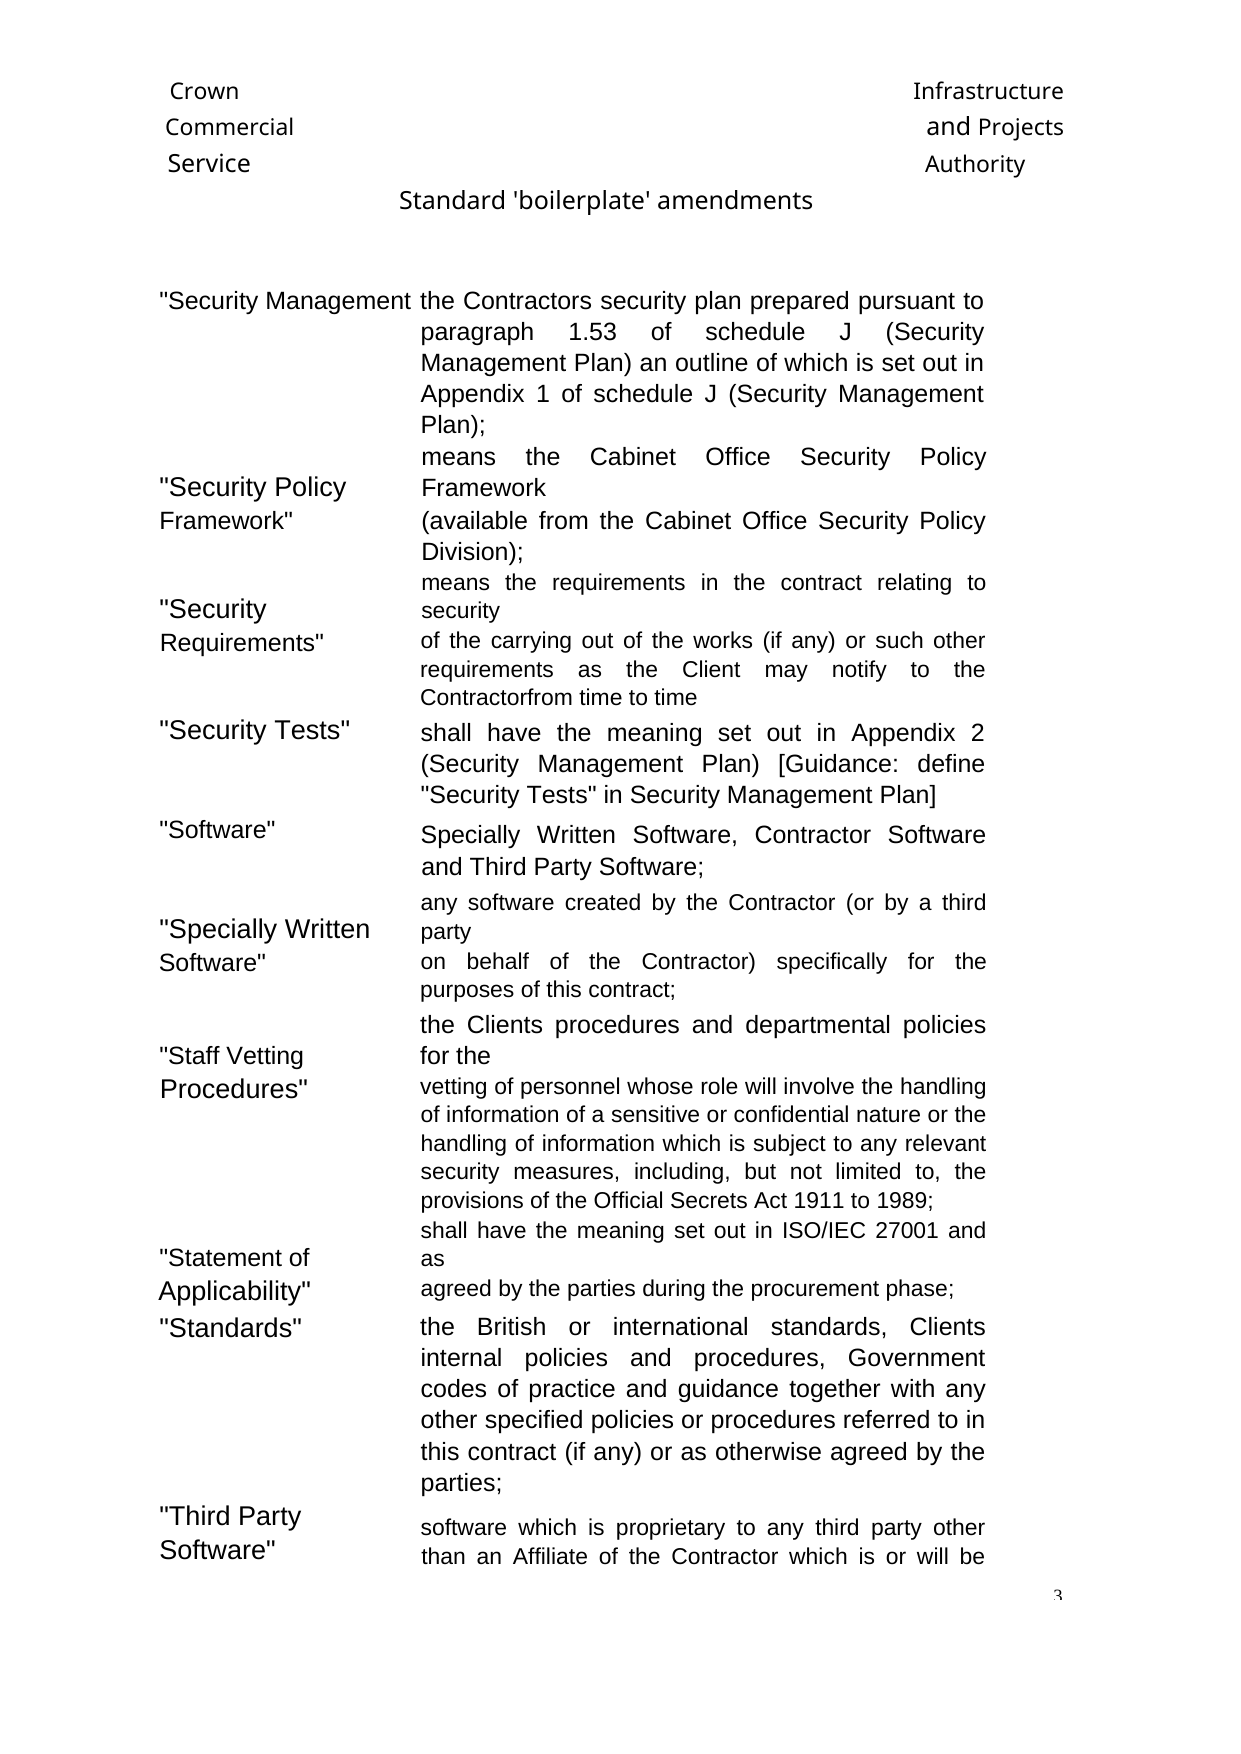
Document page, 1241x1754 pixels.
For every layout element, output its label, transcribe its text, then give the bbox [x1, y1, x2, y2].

table_cell means the requirements in the contract relating to security [420, 568, 987, 627]
table_cell agreed by the parties during the procurement phase; [420, 1274, 987, 1311]
table_cell Specially Written Software, Contractor Software and Third Party Software; [420, 814, 987, 888]
table_cell "Software" [158, 814, 420, 888]
table_cell "Security [158, 568, 420, 627]
table_cell Requirements" [158, 627, 420, 713]
table_cell on behalf of the Contractor) specifically for the purposes of this contract; [420, 947, 987, 1009]
table_cell shall have the meaning set out in ISO/IEC 27001 and as [420, 1216, 987, 1274]
table_cell means the Cabinet Office Security Policy Framework [420, 441, 987, 505]
table_cell "Standards" [158, 1311, 420, 1499]
table_cell Framework" [158, 505, 420, 568]
table_cell "Specially Written [158, 888, 420, 947]
table_cell Applicability" [158, 1274, 420, 1311]
table_cell "Security Tests" [158, 714, 420, 814]
table_cell of the carrying out of the works (if any) or such other requirements as the Client may notify to the Contractorfrom time to time [420, 627, 987, 713]
table_cell "Statement of [158, 1216, 420, 1274]
table_cell Software" [158, 947, 420, 1009]
table_cell Procedures" [158, 1072, 420, 1216]
table_header "Security Management [158, 285, 420, 441]
table_cell the Clients procedures and departmental policies for the [420, 1009, 987, 1072]
table_cell shall have the meaning set out in Appendix 2 (Security Management Plan) [Guidance: define "Security Tests" in Security Management Plan] [420, 714, 987, 814]
table_cell vetting of personnel whose role will involve the handling of information of a sensitive or confidential nature or the handling of information which is subject to any relevant security measures, including, but not limited to, the provisions of the Official Secrets Act 1911 to 1989; [420, 1072, 987, 1216]
table_cell any software created by the Contractor (or by a third party [420, 888, 987, 947]
table_cell "Security Policy [158, 441, 420, 505]
table_header the Contractors security plan prepared pursuant to paragraph 1.53 of schedule J (Security Management Plan) an outline of which is set out in Appendix 1 of schedule J (Security Management Plan); [420, 285, 987, 441]
table_cell the British or international standards, Clients internal policies and procedures, Government codes of practice and guidance together with any other specified policies or procedures referred to in this contract (if any) or as otherwise agreed by the parties; [420, 1311, 987, 1499]
table_cell (available from the Cabinet Office Security Policy Division); [420, 505, 987, 568]
table_cell "Third Party Software" [158, 1499, 420, 1569]
table_cell "Staff Vetting [158, 1009, 420, 1072]
